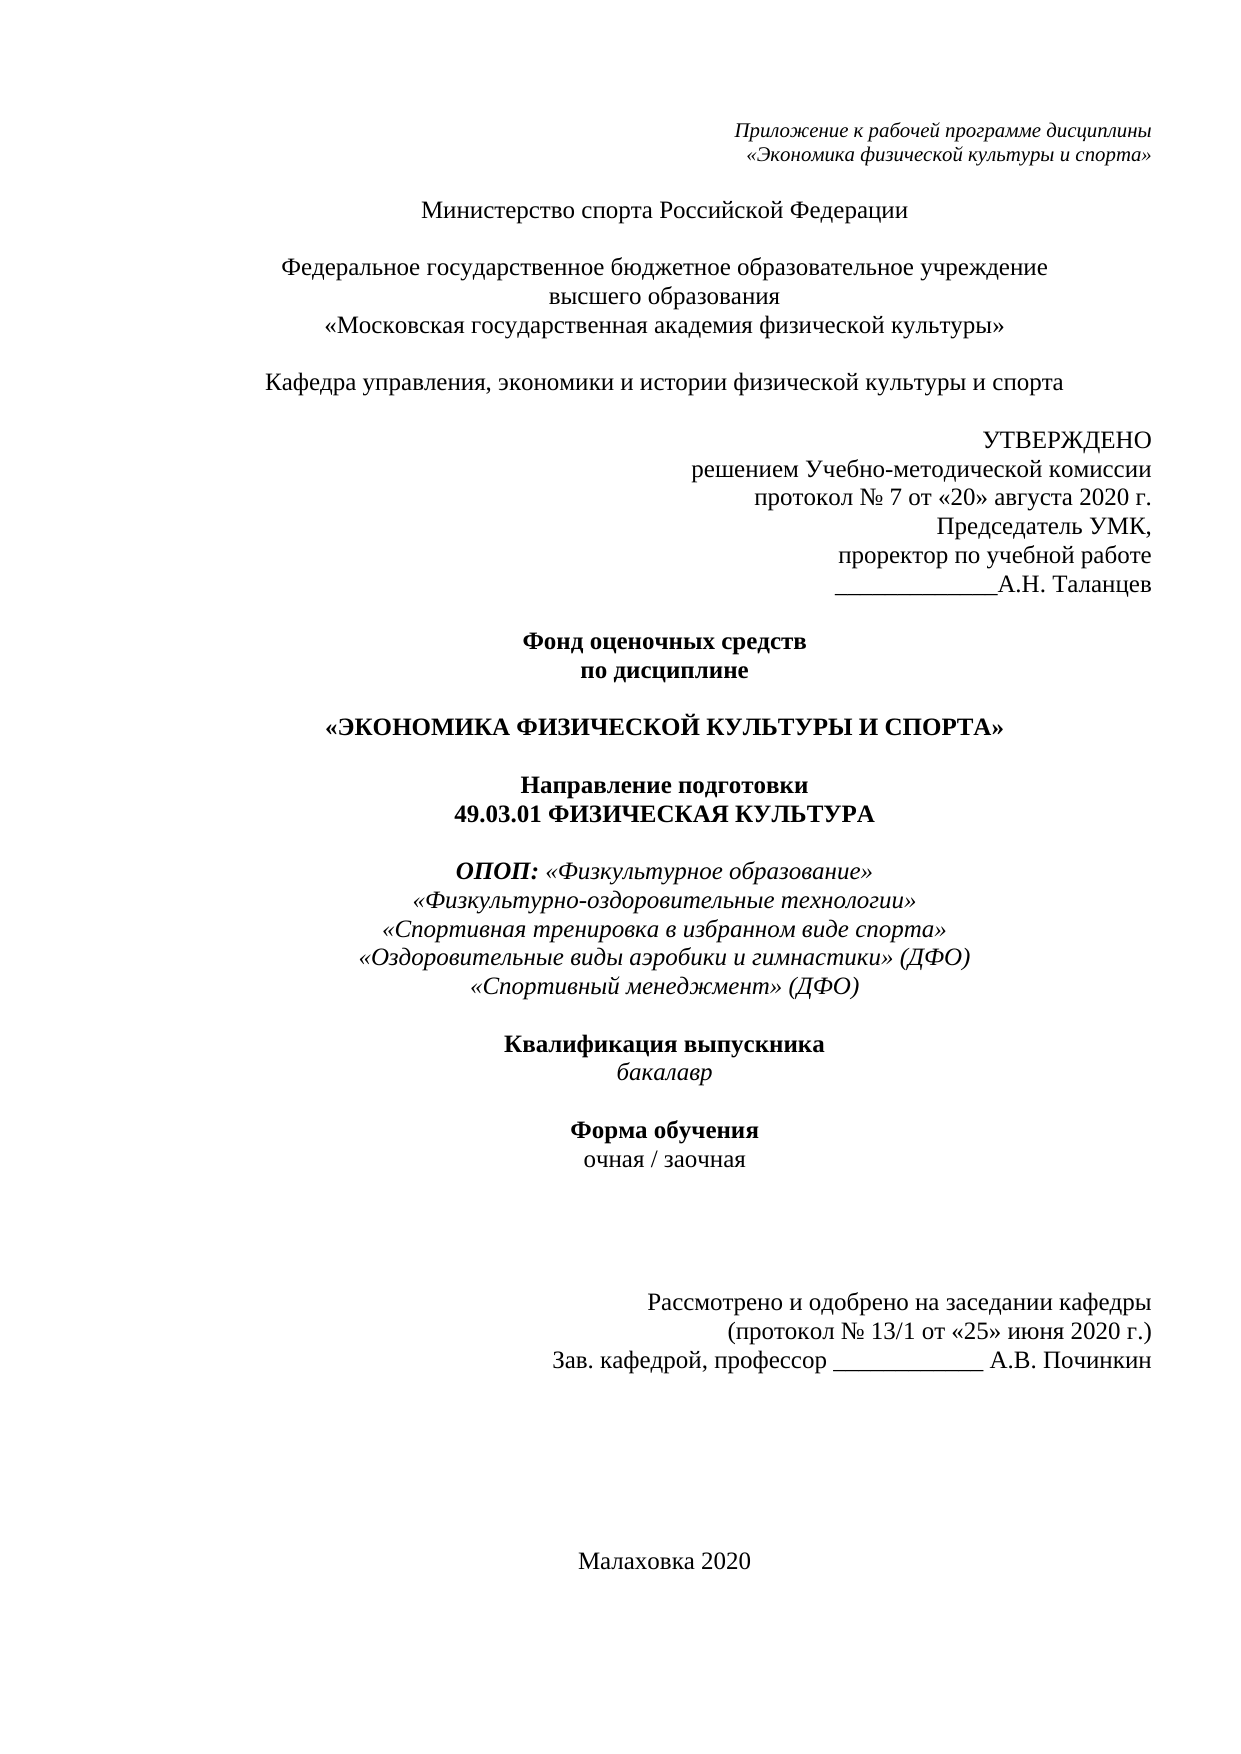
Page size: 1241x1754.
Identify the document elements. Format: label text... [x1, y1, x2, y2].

text Министерство спорта Российской Федерации [177, 195, 1152, 224]
text Федеральное государственное бюджетное образовательное учреждение [177, 252, 1152, 281]
text Квалификация выпускника [177, 1029, 1152, 1057]
text Приложение к рабочей программе дисциплины [177, 118, 1152, 142]
text 49.03.01 ФИЗИЧЕСКАЯ КУЛЬТУРА [177, 799, 1152, 827]
text протокол № 7 от «20» августа 2020 г. [177, 482, 1152, 511]
text Направление подготовки [177, 770, 1152, 799]
text высшего образования [177, 281, 1152, 310]
text Форма обучения [177, 1115, 1152, 1144]
text проректор по учебной работе [177, 540, 1152, 569]
text Рассмотрено и одобрено на заседании кафедры [177, 1287, 1152, 1316]
text Председатель УМК, [177, 511, 1152, 540]
text «Московская государственная академия физической культуры» [177, 310, 1152, 339]
text «Спортивный менеджмент» (ДФО) [177, 971, 1152, 1000]
text Зав. кафедрой, профессор ____________ А.В. Починкин [177, 1345, 1152, 1374]
text _____________А.Н. Таланцев [177, 569, 1152, 597]
text Малаховка 2020 [177, 1546, 1152, 1575]
text решением Учебно-методической комиссии [177, 454, 1152, 482]
text «Спортивная тренировка в избранном виде спорта» [177, 914, 1152, 942]
text Кафедра управления, экономики и истории физической культуры и спорта [177, 367, 1152, 396]
text Фонд оценочных средств [177, 626, 1152, 655]
text бакалавр [177, 1057, 1152, 1086]
text «ЭКОНОМИКА ФИЗИЧЕСКОЙ КУЛЬТУРЫ И СПОРТА» [177, 712, 1152, 741]
text ОПОП: «Физкультурное образование» [177, 856, 1152, 885]
text УТВЕРЖДЕНО [177, 425, 1152, 454]
text «Экономика физической культуры и спорта» [177, 142, 1152, 166]
text (протокол № 13/1 от «25» июня 2020 г.) [177, 1316, 1152, 1345]
text «Оздоровительные виды аэробики и гимнастики» (ДФО) [177, 942, 1152, 971]
text «Физкультурно-оздоровительные технологии» [177, 885, 1152, 914]
text по дисциплине [177, 655, 1152, 684]
text очная / заочная [177, 1144, 1152, 1172]
